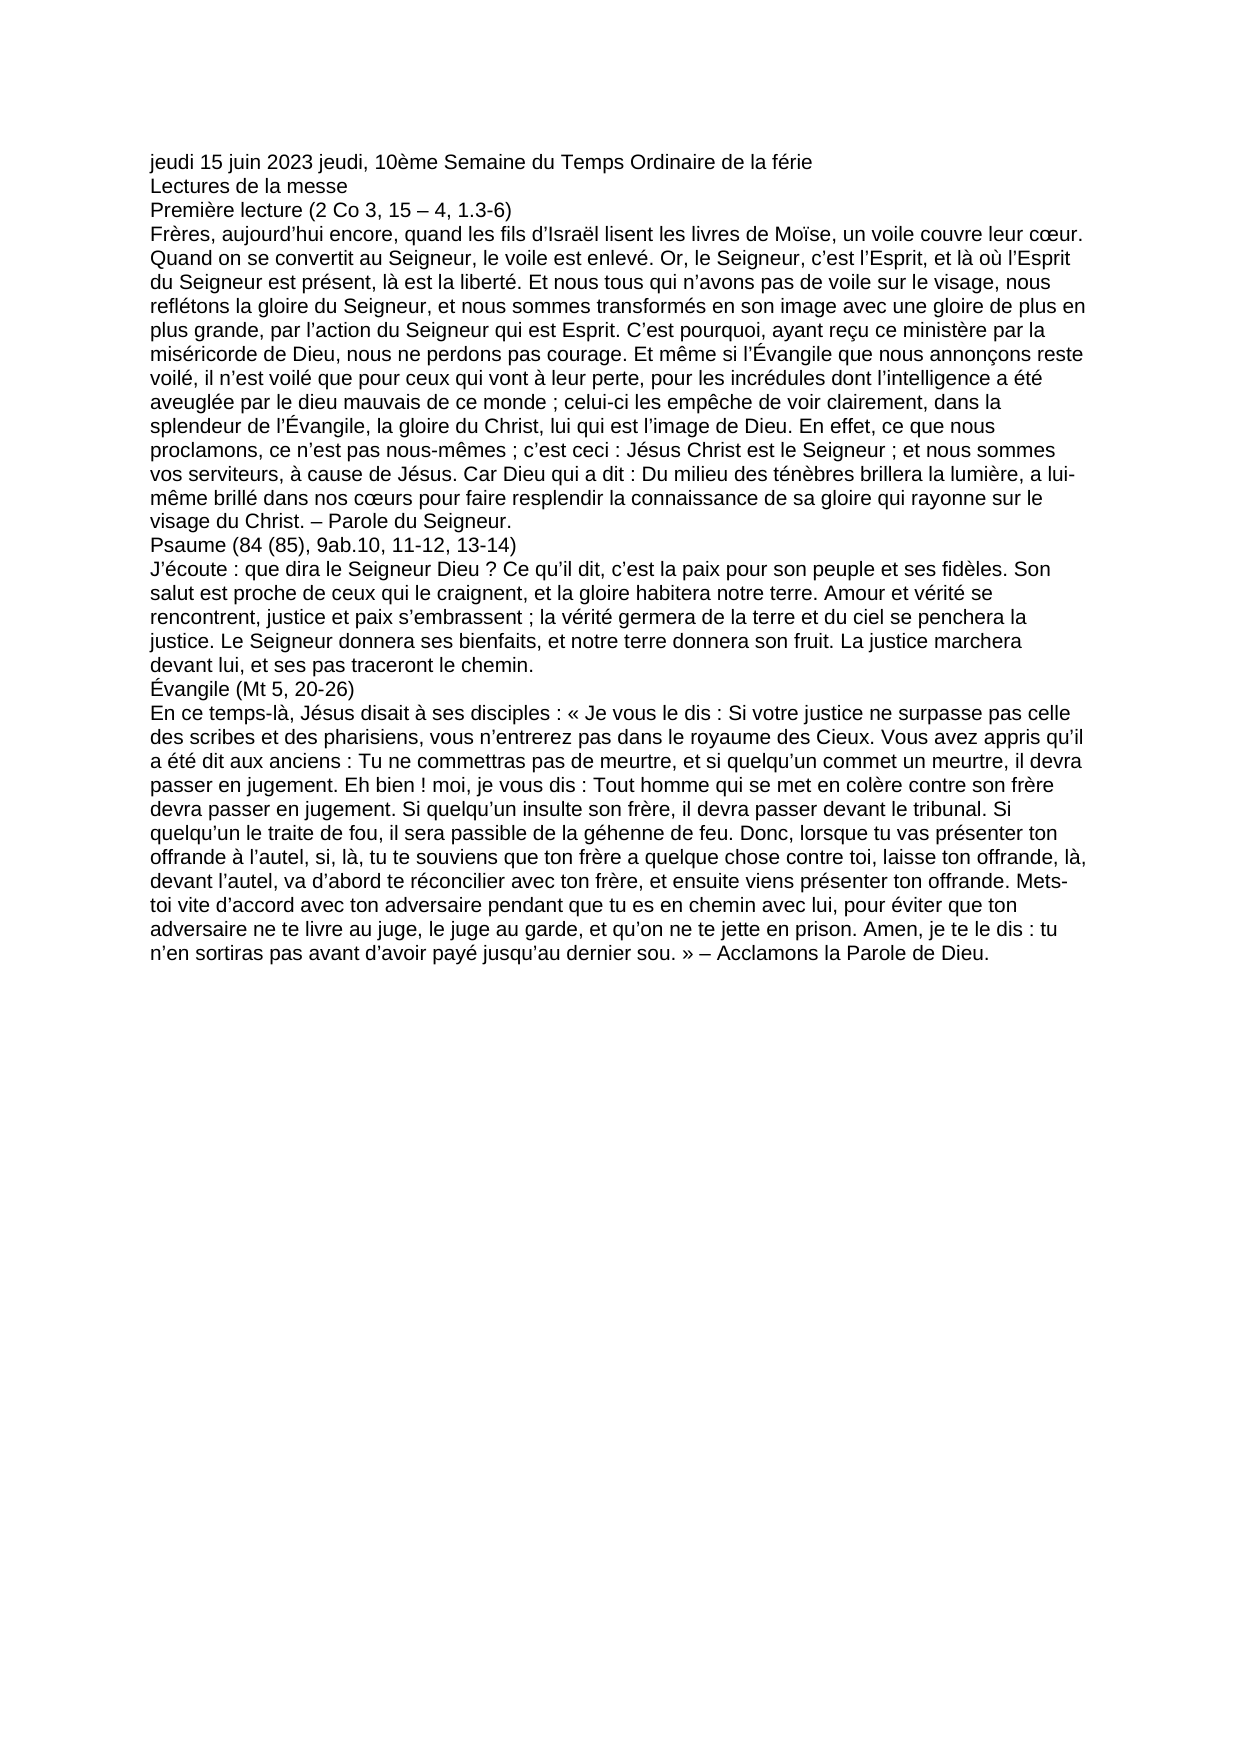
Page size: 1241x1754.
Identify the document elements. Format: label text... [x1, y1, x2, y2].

text En ce temps-là, Jésus disait à ses disciples : « Je vous le dis : Si votre justice ne surpasse pas celle des scribes et des pharisiens, vous n’entrerez pas dans le royaume des Cieux. Vous avez appris qu’il a été dit aux anciens : Tu ne commettras pas de meurtre, et si quelqu’un commet un meurtre, il devra passer en jugement. Eh bien ! moi, je vous dis : Tout homme qui se met en colère contre son frère devra passer en jugement. Si quelqu’un insulte son frère, il devra passer devant le tribunal. Si quelqu’un le traite de fou, il sera passible de la géhenne de feu. Donc, lorsque tu vas présenter ton offrande à l’autel, si, là, tu te souviens que ton frère a quelque chose contre toi, laisse ton offrande, là, devant l’autel, va d’abord te réconcilier avec ton frère, et ensuite viens présenter ton offrande. Mets-toi vite d’accord avec ton adversaire pendant que tu es en chemin avec lui, pour éviter que ton adversaire ne te livre au juge, le juge au garde, et qu’on ne te jette en prison. Amen, je te le dis : tu n’en sortiras pas avant d’avoir payé jusqu’au dernier sou. » – Acclamons la Parole de Dieu. [150, 701, 1090, 964]
text J’écoute : que dira le Seigneur Dieu ? Ce qu’il dit, c’est la paix pour son peuple et ses fidèles. Son salut est proche de ceux qui le craignent, et la gloire habitera notre terre. Amour et vérité se rencontrent, justice et paix s’embrassent ; la vérité germera de la terre et du ciel se penchera la justice. Le Seigneur donnera ses bienfaits, et notre terre donnera son fruit. La justice marchera devant lui, et ses pas traceront le chemin. [150, 557, 1090, 677]
text Frères, aujourd’hui encore, quand les fils d’Israël lisent les livres de Moïse, un voile couvre leur cœur. Quand on se convertit au Seigneur, le voile est enlevé. Or, le Seigneur, c’est l’Esprit, et là où l’Esprit du Seigneur est présent, là est la liberté. Et nous tous qui n’avons pas de voile sur le visage, nous reflétons la gloire du Seigneur, et nous sommes transformés en son image avec une gloire de plus en plus grande, par l’action du Seigneur qui est Esprit. C’est pourquoi, ayant reçu ce ministère par la miséricorde de Dieu, nous ne perdons pas courage. Et même si l’Évangile que nous annonçons reste voilé, il n’est voilé que pour ceux qui vont à leur perte, pour les incrédules dont l’intelligence a été aveuglée par le dieu mauvais de ce monde ; celui-ci les empêche de voir clairement, dans la splendeur de l’Évangile, la gloire du Christ, lui qui est l’image de Dieu. En effet, ce que nous proclamons, ce n’est pas nous-mêmes ; c’est ceci : Jésus Christ est le Seigneur ; et nous sommes vos serviteurs, à cause de Jésus. Car Dieu qui a dit : Du milieu des ténèbres brillera la lumière, a lui-même brillé dans nos cœurs pour faire resplendir la connaissance de sa gloire qui rayonne sur le visage du Christ. – Parole du Seigneur. [150, 222, 1090, 533]
